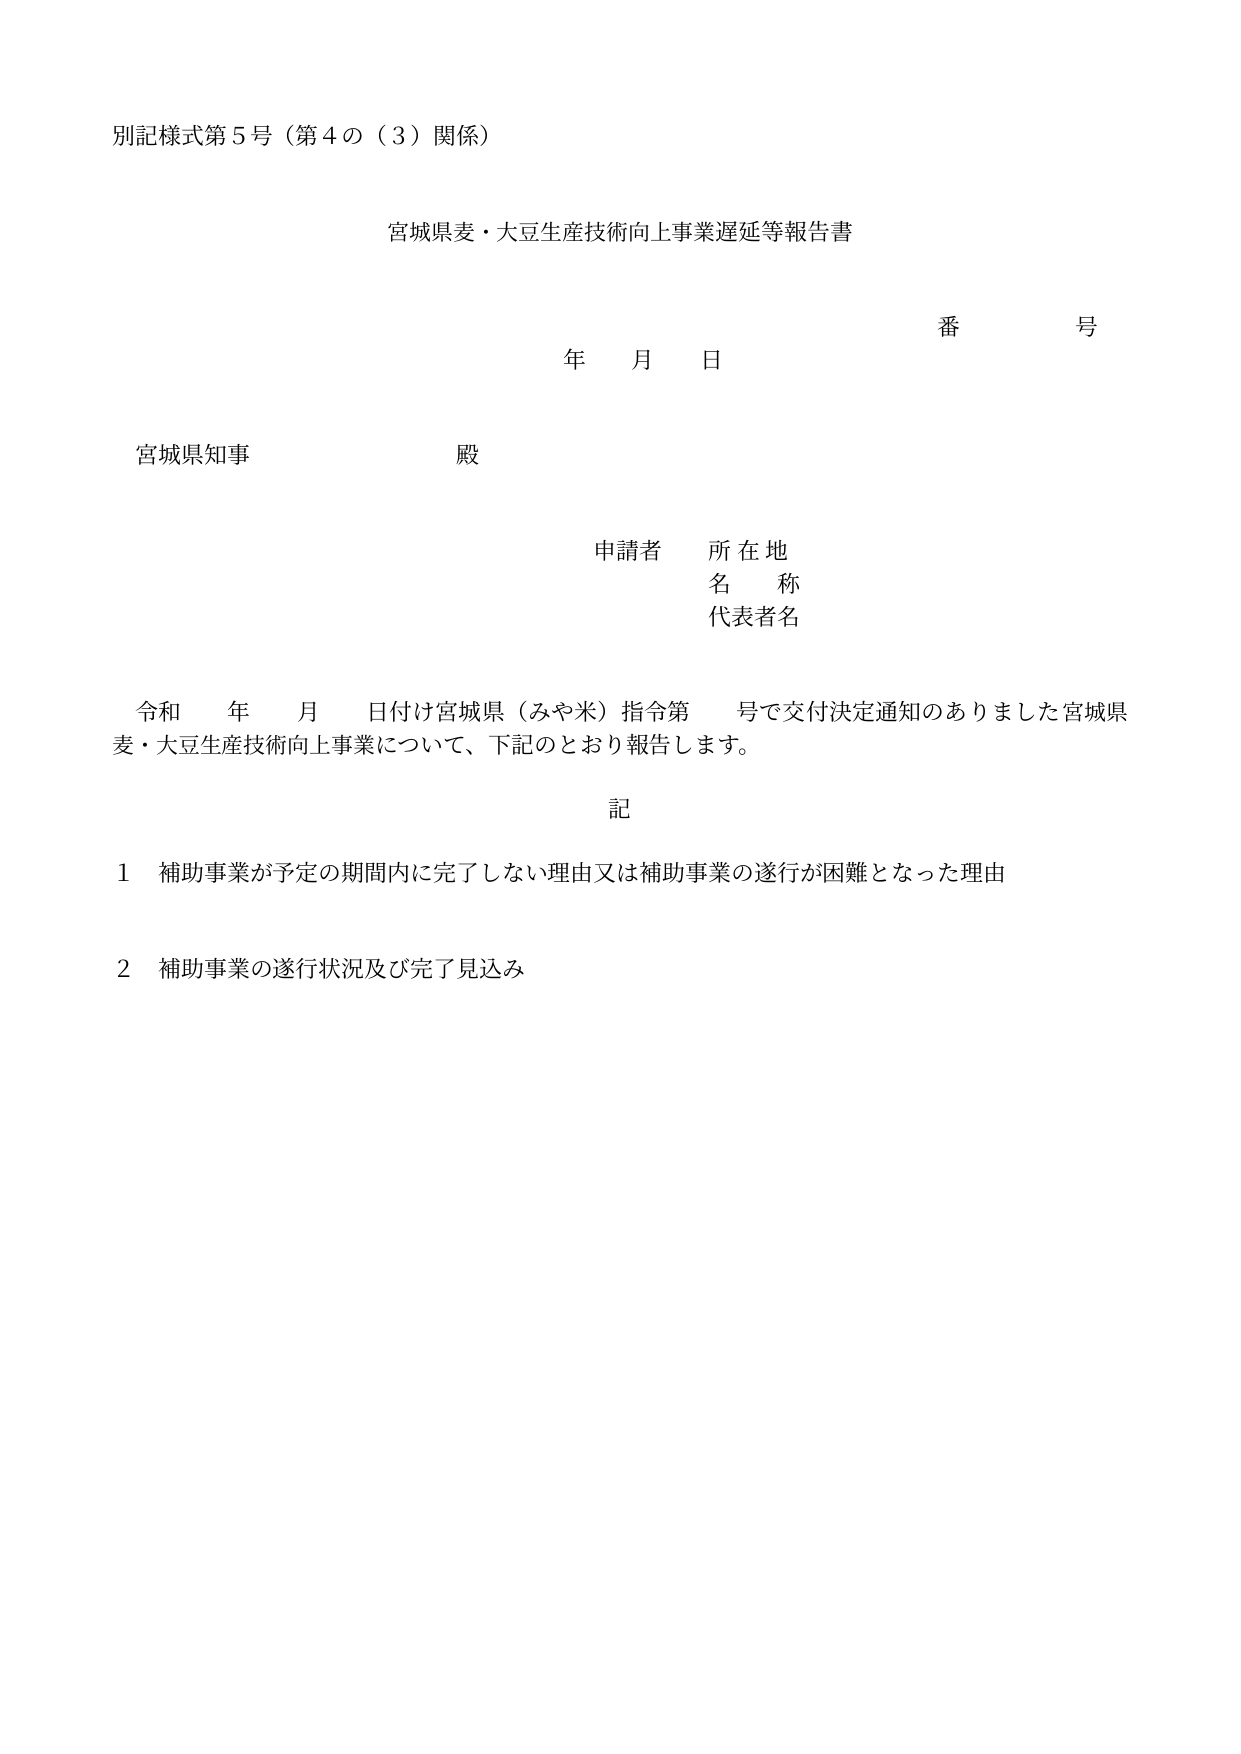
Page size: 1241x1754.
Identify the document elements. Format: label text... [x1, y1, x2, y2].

text 年 月 日 [112, 342, 1131, 375]
text 別記様式第５号（第４の（３）関係） [112, 118, 1128, 151]
text 代表者名 [112, 598, 1128, 631]
text 番 号 [112, 309, 1128, 342]
text １ 補助事業が予定の期間内に完了しない理由又は補助事業の遂行が困難となった理由 [112, 855, 1128, 888]
text 宮城県麦・大豆生産技術向上事業遅延等報告書 [112, 213, 1128, 246]
text 令和 年 月 日付け宮城県（みや米）指令第 号で交付決定通知のありました宮城県麦・大豆生産技術向上事業について、下記のとおり報告します。 [112, 694, 1128, 760]
text 名 称 [112, 566, 1128, 598]
text 記 [112, 791, 1128, 824]
text 宮城県知事 殿 [112, 437, 1128, 470]
text 申請者 所 在 地 [112, 533, 1128, 566]
text ２ 補助事業の遂行状況及び完了見込み [112, 951, 1128, 983]
